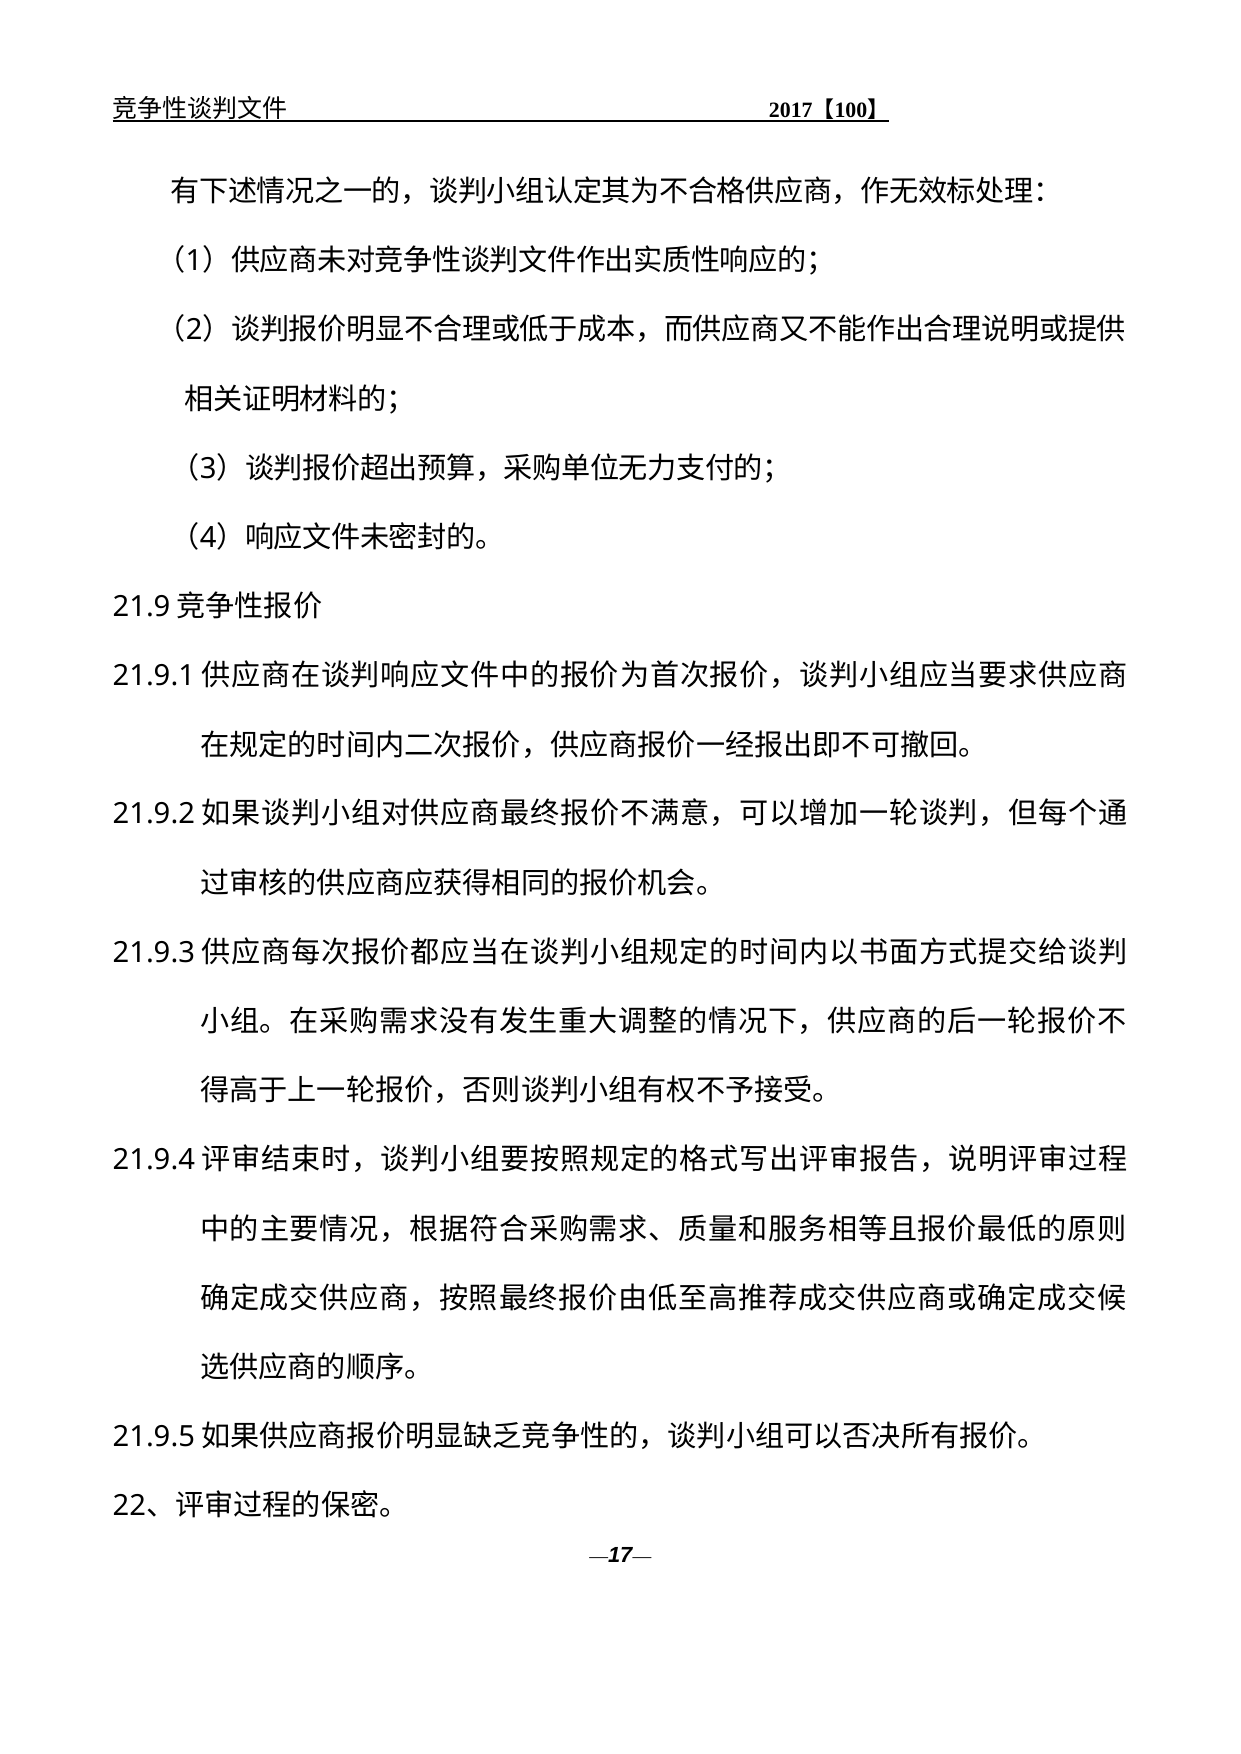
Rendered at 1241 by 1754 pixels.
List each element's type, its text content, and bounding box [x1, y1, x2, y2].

text （4）响应文件未密封的。 [156, 500, 1128, 569]
text 21.9.5如果供应商报价明显缺乏竞争性的，谈判小组可以否决所有报价。 [112, 1399, 1128, 1468]
text 21.9.2如果谈判小组对供应商最终报价不满意，可以增加一轮谈判，但每个通过审核的供应商应获得相同的报价机会。 [112, 777, 1128, 915]
text 21.9.4评审结束时，谈判小组要按照规定的格式写出评审报告，说明评审过程中的主要情况，根据符合采购需求、质量和服务相等且报价最低的原则确定成交供应商，按照最终报价由低至高推荐成交供应商或确定成交候选供应商的顺序。 [112, 1123, 1128, 1399]
text 有下述情况之一的，谈判小组认定其为不合格供应商，作无效标处理： [156, 154, 1128, 223]
text （1）供应商未对竞争性谈判文件作出实质性响应的； [156, 223, 1128, 293]
text （2）谈判报价明显不合理或低于成本，而供应商又不能作出合理说明或提供相关证明材料的； [156, 293, 1128, 431]
text （3）谈判报价超出预算，采购单位无力支付的； [156, 431, 1128, 500]
text 21.9竞争性报价 [112, 569, 1128, 638]
text 21.9.1供应商在谈判响应文件中的报价为首次报价，谈判小组应当要求供应商在规定的时间内二次报价，供应商报价一经报出即不可撤回。 [112, 638, 1128, 777]
text 22、评审过程的保密。 [112, 1468, 1128, 1538]
text 21.9.3供应商每次报价都应当在谈判小组规定的时间内以书面方式提交给谈判小组。在采购需求没有发生重大调整的情况下，供应商的后一轮报价不得高于上一轮报价，否则谈判小组有权不予接受。 [112, 915, 1128, 1123]
